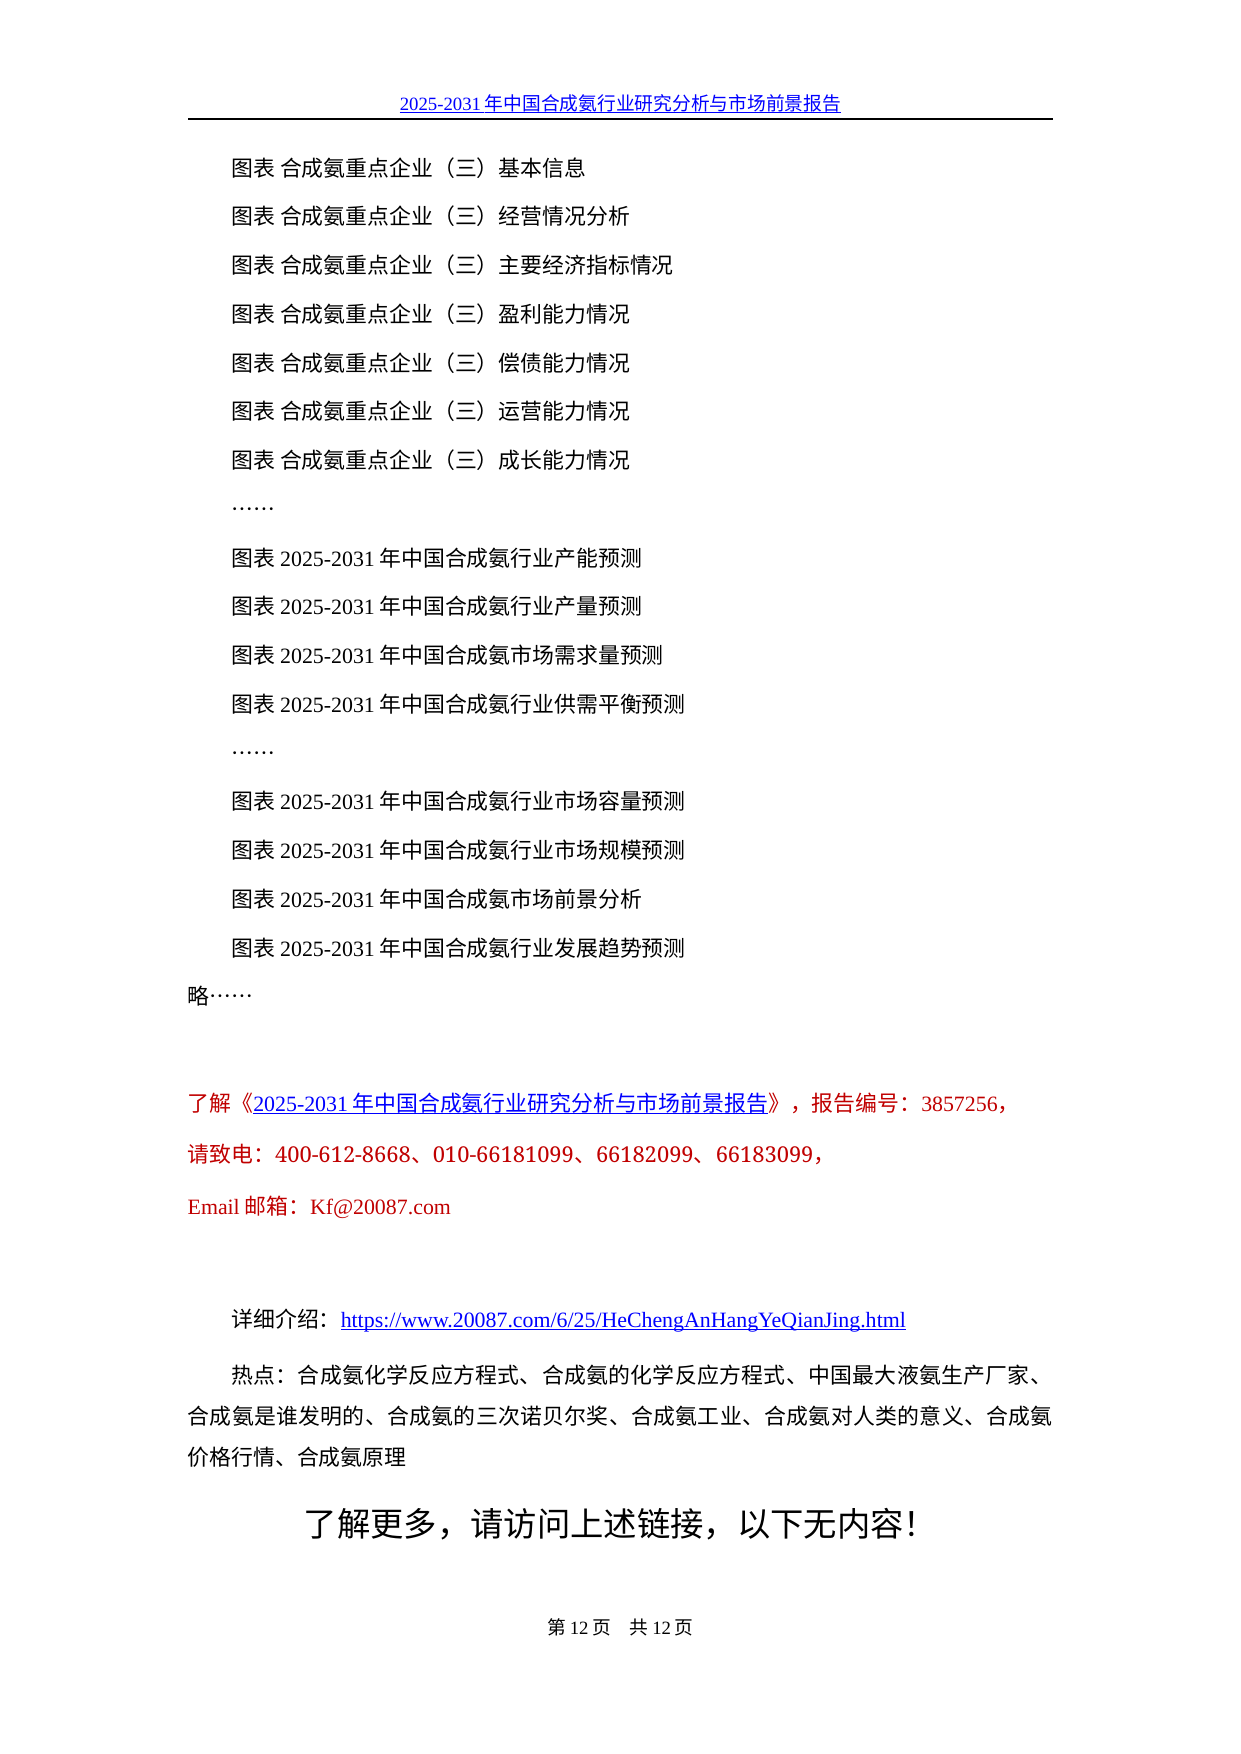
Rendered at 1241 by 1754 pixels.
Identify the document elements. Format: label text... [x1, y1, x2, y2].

text Email邮箱：Kf@20087.com [187, 1188, 1053, 1221]
text 热点：合成氨化学反应方程式、合成氨的化学反应方程式、中国最大液氨生产厂家、合成氨是谁发明的、合成氨的三次诺贝尔奖、合成氨工业、合成氨对人类的意义、合成氨价格行情、合成氨原理 [187, 1358, 1053, 1472]
title 了解更多，请访问上述链接，以下无内容！ [187, 1489, 1053, 1554]
text 了解《2025-2031年中国合成氨行业研究分析与市场前景报告》，报告编号：3857256， [187, 1085, 1053, 1118]
text 请致电：400-612-8668、010-66181099、66182099、66183099， [187, 1137, 1053, 1169]
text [187, 150, 1053, 1011]
text 详细介绍：https://www.20087.com/6/25/HeChengAnHangYeQianJing.html [187, 1301, 1053, 1334]
